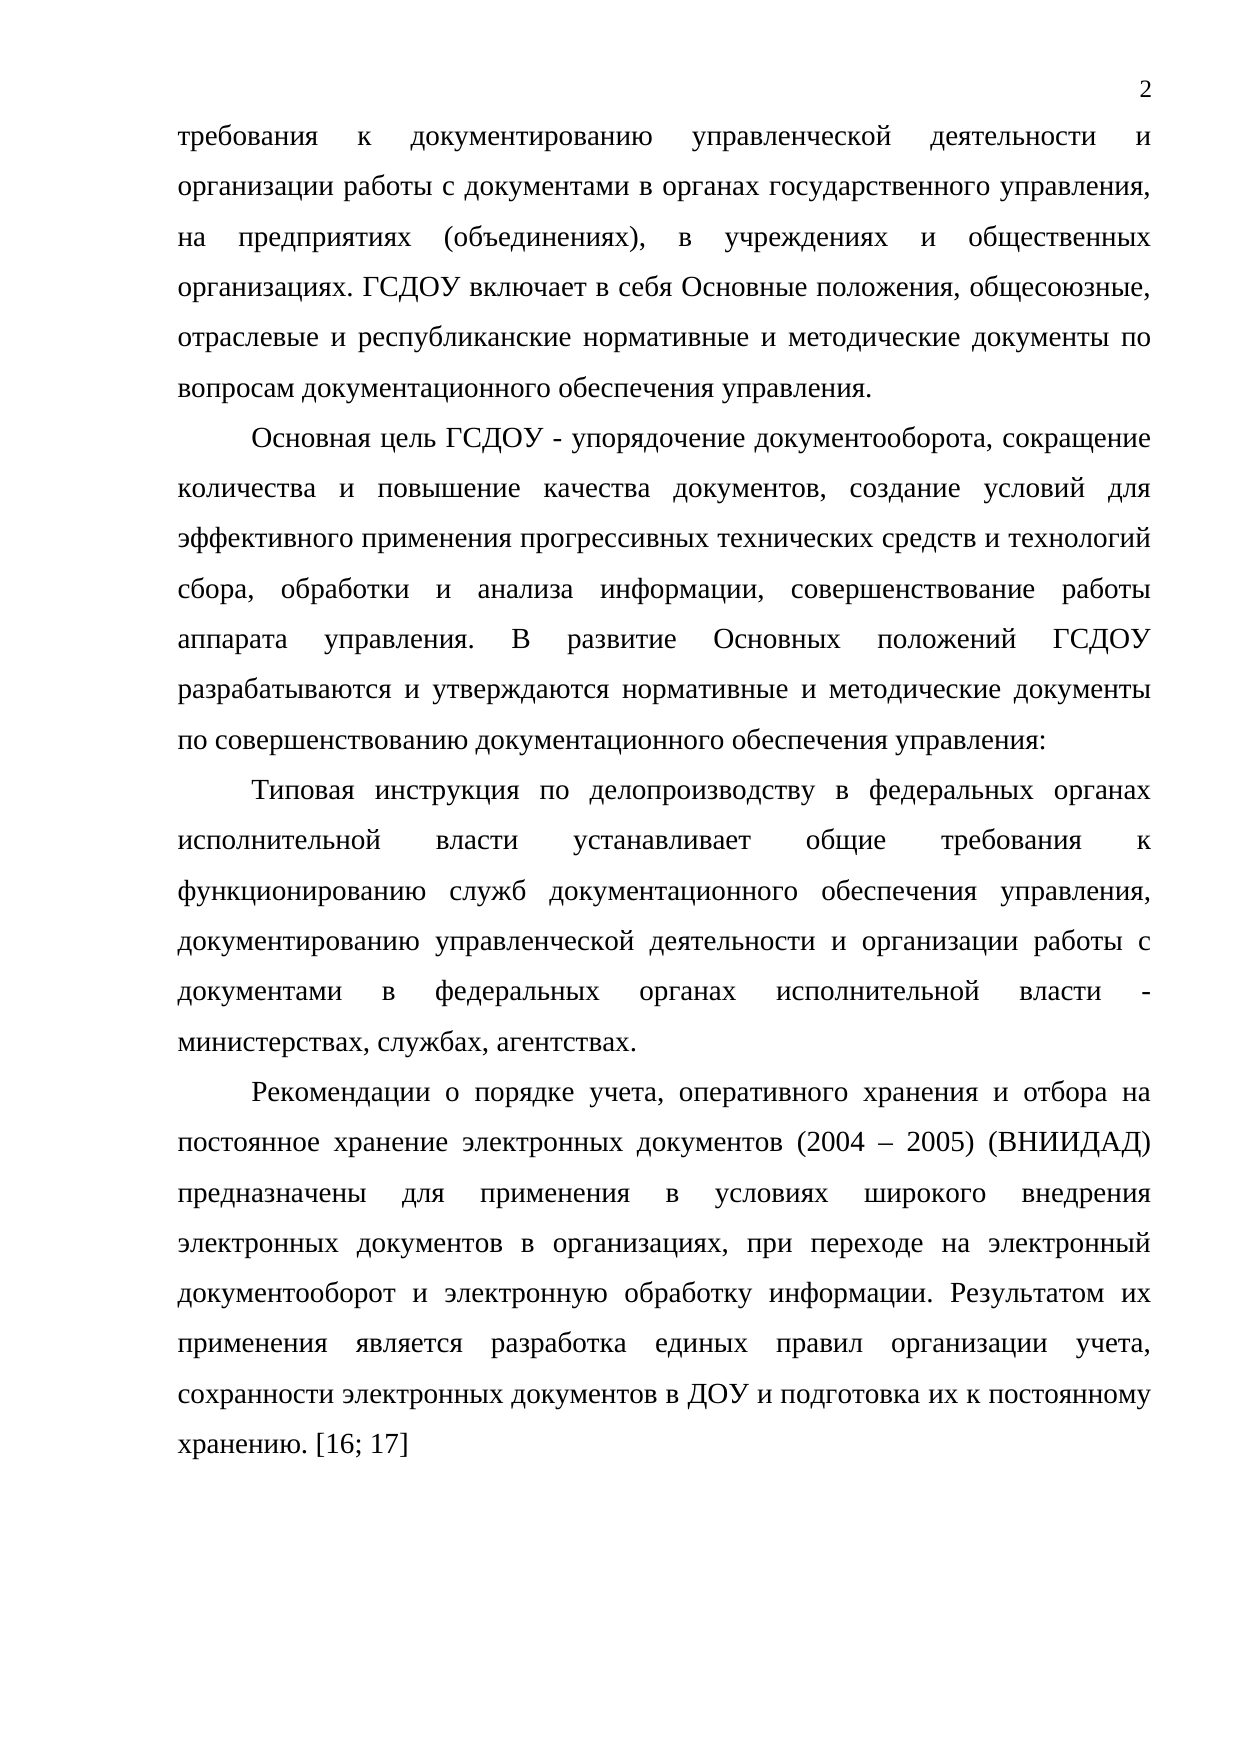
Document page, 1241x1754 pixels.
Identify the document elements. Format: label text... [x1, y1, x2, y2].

text Типовая инструкция по делопроизводству в федеральных органах исполнительной власти устанавливает общие требования к функционированию служб документационного обеспечения управления, документированию управленческой деятельности и организации работы с документами в федеральных органах исполнительной власти - министерствах, службах, агентствах. [177, 772, 1152, 1057]
text Рекомендации о порядке учета, оперативного хранения и отбора на постоянное хранение электронных документов (2004 – 2005) (ВНИИДАД) предназначены для применения в условиях широкого внедрения электронных документов в организациях, при переходе на электронный документооборот и электронную обработку информации. Результатом их применения является разработка единых правил организации учета, сохранности электронных документов в ДОУ и подготовка их к постоянному хранению. [16; 17] [177, 1074, 1152, 1460]
text Основная цель ГСДОУ - упорядочение документооборота, сокращение количества и повышение качества документов, создание условий для эффективного применения прогрессивных технических средств и технологий сбора, обработки и анализа информации, совершенствование работы аппарата управления. В развитие Основных положений ГСДОУ разрабатываются и утверждаются нормативные и методические документы по совершенствованию документационного обеспечения управления: [177, 420, 1152, 755]
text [177, 118, 1152, 403]
